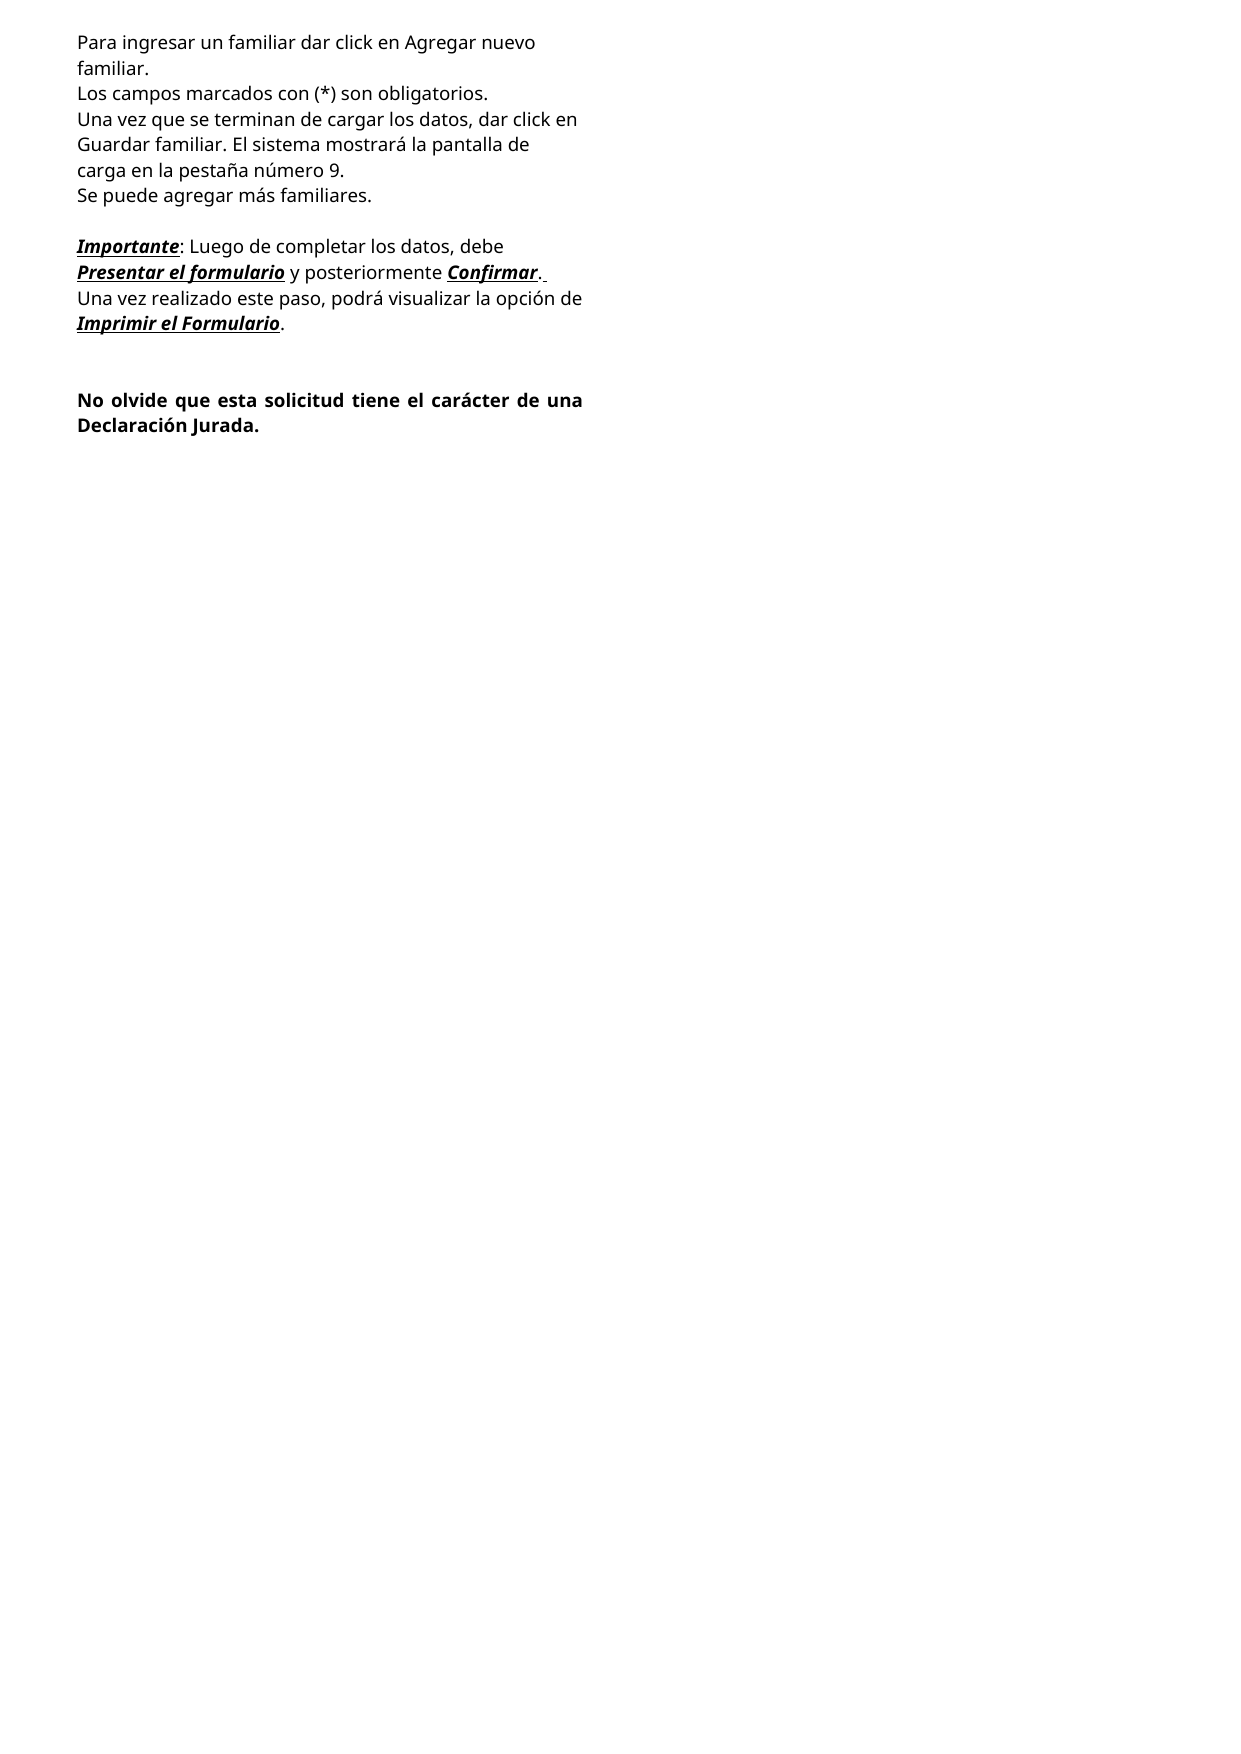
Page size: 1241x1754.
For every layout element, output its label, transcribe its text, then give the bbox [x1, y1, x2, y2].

text Importante: Luego de completar los datos, debe Presentar el formulario y posteriormente Confirmar. [77, 234, 583, 285]
text No olvide que esta solicitud tiene el carácter de una Declaración Jurada. [77, 387, 583, 438]
text Una vez que se terminan de cargar los datos, dar click en Guardar familiar. El sistema mostrará la pantalla de carga en la pestaña número 9. [77, 106, 583, 183]
text Para ingresar un familiar dar click en Agregar nuevo familiar. [77, 29, 583, 81]
text Se puede agregar más familiares. [77, 183, 583, 208]
text Los campos marcados con (*) son obligatorios. [77, 81, 583, 106]
text Una vez realizado este paso, podrá visualizar la opción de Imprimir el Formulario. [77, 285, 583, 336]
